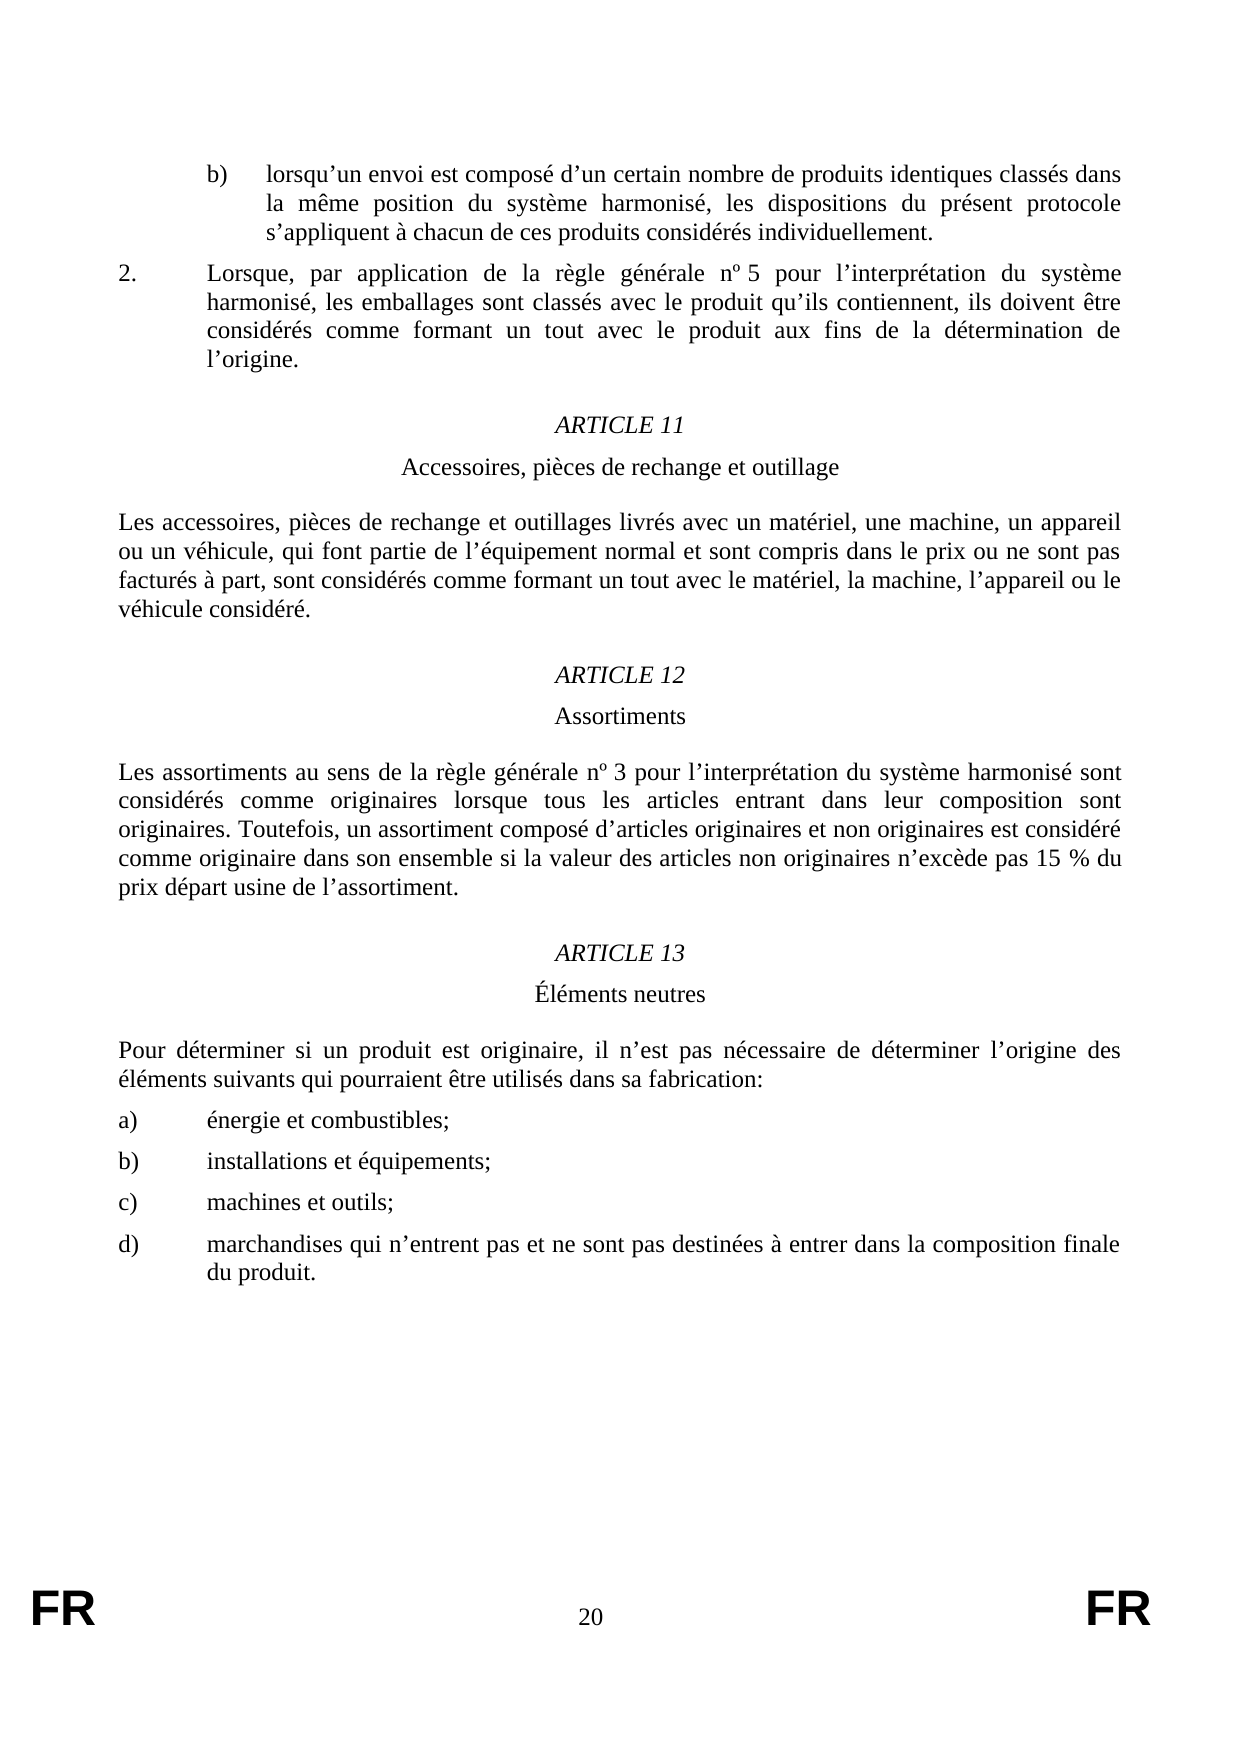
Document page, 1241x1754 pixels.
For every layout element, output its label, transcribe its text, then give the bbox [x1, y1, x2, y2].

text ARTICLE 12 [118, 660, 1122, 689]
text a) énergie et combustibles; [118, 1105, 1122, 1134]
text 2. Lorsque, par application de la règle générale nº 5 pour l’interprétation du système harmonisé, les emballages sont classés avec le produit qu’ils contiennent, ils doivent être considérés comme formant un tout avec le produit aux fins de la détermination de l’origine. [118, 258, 1122, 373]
text Accessoires, pièces de rechange et outillage [118, 452, 1122, 481]
text Assortiments [118, 701, 1122, 730]
text b) installations et équipements; [118, 1146, 1122, 1175]
text Les accessoires, pièces de rechange et outillages livrés avec un matériel, une machine, un appareil ou un véhicule, qui font partie de l’équipement normal et sont compris dans le prix ou ne sont pas facturés à part, sont considérés comme formant un tout avec le matériel, la machine, l’appareil ou le véhicule considéré. [118, 507, 1122, 622]
text ARTICLE 13 [118, 938, 1122, 967]
text ARTICLE 11 [118, 411, 1122, 439]
text b) lorsqu’un envoi est composé d’un certain nombre de produits identiques classés dans la même position du système harmonisé, les dispositions du présent protocole s’appliquent à chacun de ces produits considérés individuellement. [207, 159, 1122, 246]
text d) marchandises qui n’entrent pas et ne sont pas destinées à entrer dans la composition finale du produit. [118, 1229, 1122, 1286]
text c) machines et outils; [118, 1187, 1122, 1216]
text Les assortiments au sens de la règle générale nº 3 pour l’interprétation du système harmonisé sont considérés comme originaires lorsque tous les articles entrant dans leur composition sont originaires. Toutefois, un assortiment composé d’articles originaires et non originaires est considéré comme originaire dans son ensemble si la valeur des articles non originaires n’excède pas 15 % du prix départ usine de l’assortiment. [118, 757, 1122, 901]
text Pour déterminer si un produit est originaire, il n’est pas nécessaire de déterminer l’origine des éléments suivants qui pourraient être utilisés dans sa fabrication: [118, 1035, 1122, 1092]
text Éléments neutres [118, 979, 1122, 1008]
